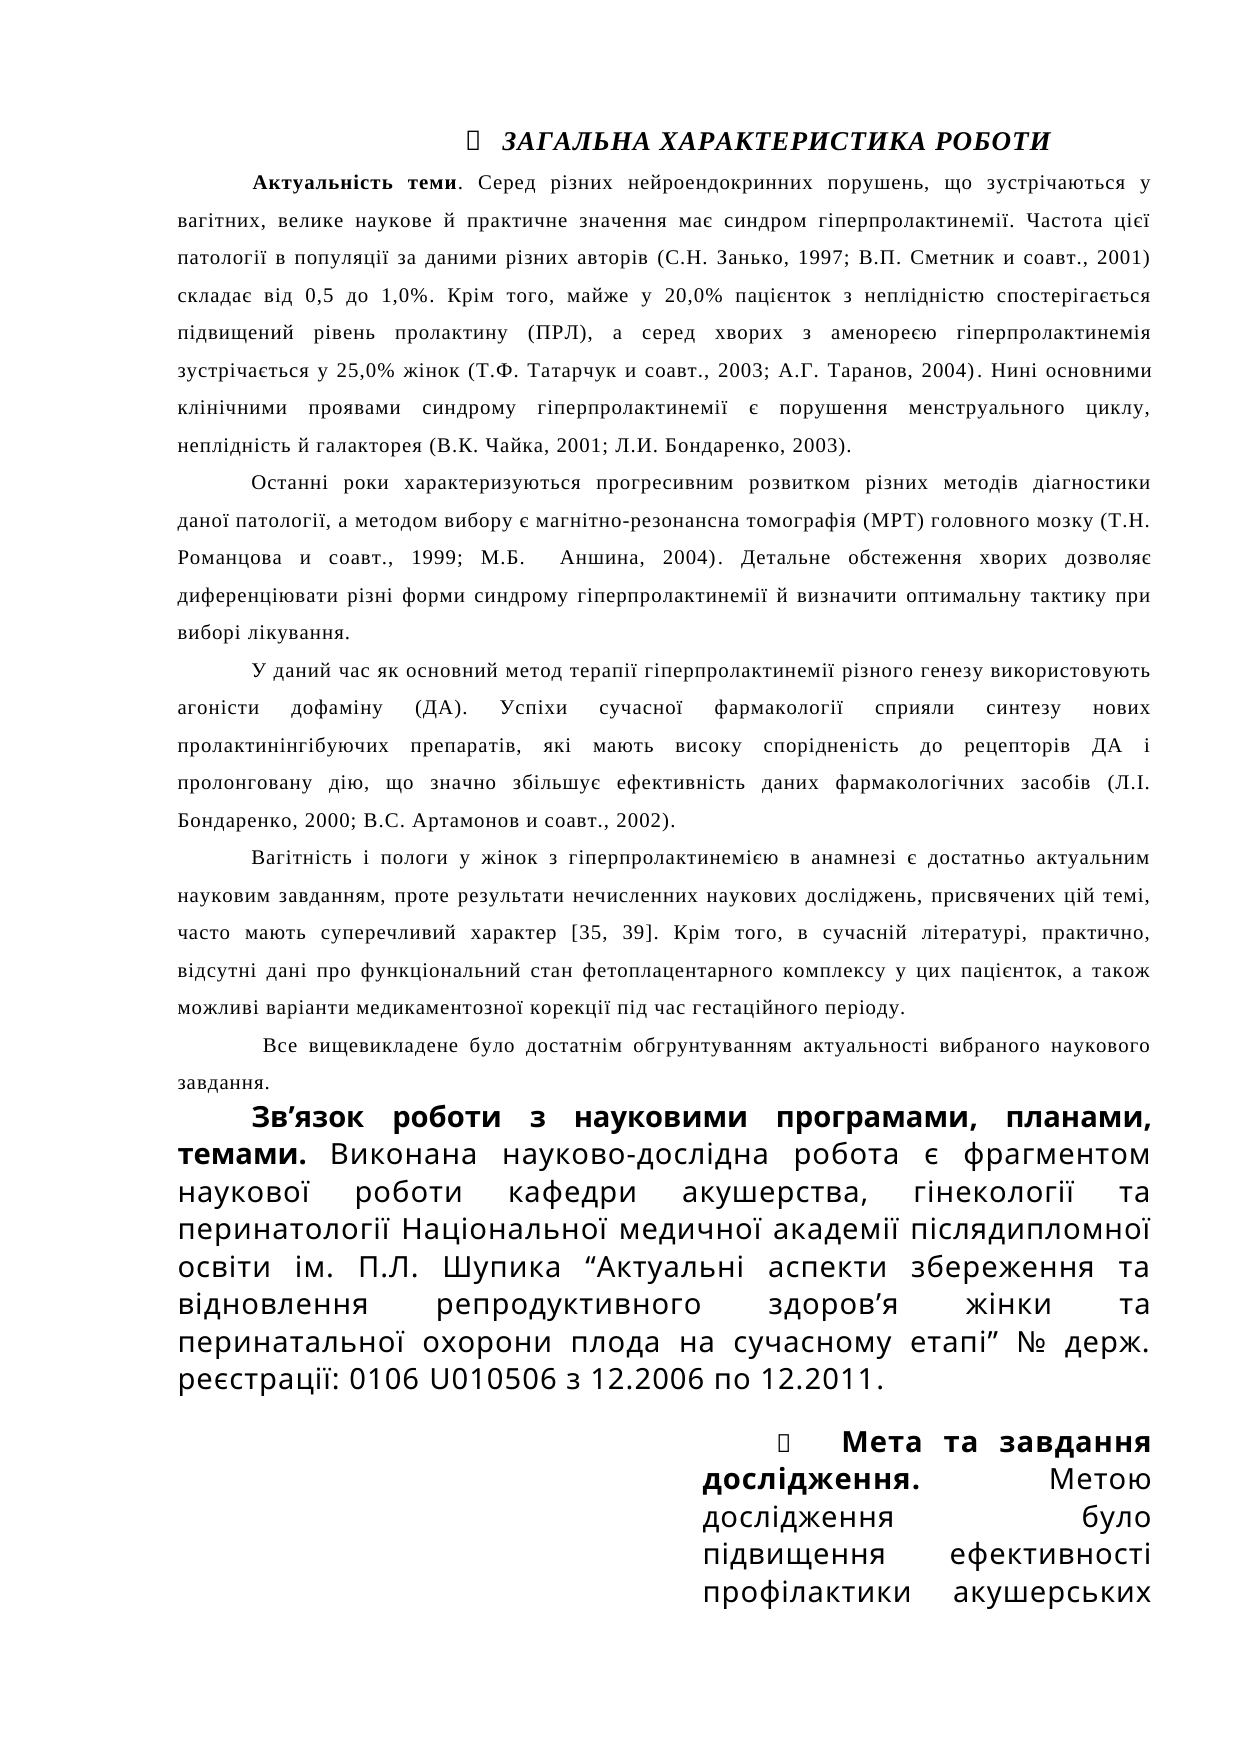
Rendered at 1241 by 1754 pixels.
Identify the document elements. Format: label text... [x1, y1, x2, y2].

subtitle ЗАГАЛЬНА ХАРАКТЕРИСТИКА РОБОТИ [365, 120, 1152, 158]
text У даний час як основний метод терапії гіперпролактинемії різного генезу використовують агоністи дофаміну (ДА). Успіхи сучасної фармакології сприяли синтезу нових пролактинінгібуючих препаратів, які мають високу спорідненість до рецепторів ДА і пролонговану дію, що значно збільшує ефективність даних фармакологічних засобів (Л.І. Бондаренко, 2000; В.С. Артамонов и соавт., 2002). [177, 647, 1152, 835]
text Зв’язок роботи з науковими програмами, планами, темами. Виконана науково-дослідна робота є фрагментом наукової роботи кафедри акушерства, гінекології та перинатології Національної медичної академії післядипломної освіти ім. П.Л. Шупика “Актуальні аспекти збереження та відновлення репродуктивного здоров’я жінки та перинатальної охорони плода на сучасному етапі” № держ. реєстрації: 0106 U010506 з 12.2006 по 12.2011. [177, 1097, 1152, 1397]
text Останні роки характеризуються прогресивним розвитком різних методів діагностики даної патології, а методом вибору є магнітно-резонансна томографія (МРТ) головного мозку (Т.Н. Романцова и соавт., 1999; М.Б. Аншина, 2004). Детальне обстеження хворих дозволяє диференціювати різні форми синдрому гіперпролактинемії й визначити оптимальну тактику при виборі лікування. [177, 460, 1152, 647]
text Вагітність і пологи у жінок з гіперпролактинемією в анамнезі є достатньо актуальним науковим завданням, проте результати нечисленних наукових досліджень, присвячених цій темі, часто мають суперечливий характер [35, 39]. Крім того, в сучасній літературі, практично, відсутні дані про функціональний стан фетоплацентарного комплексу у цих пацієнток, а також можливі варіанти медикаментозної корекції під час гестаційного періоду. [177, 835, 1152, 1022]
text Все вищевикладене було достатнім обгрунтуванням актуальності вибраного наукового завдання. [177, 1022, 1152, 1097]
text Актуальність теми. Серед різних нейроендокринних порушень, що зустрічаються у вагітних, велике наукове й практичне значення має синдром гіперпролактинемії. Частота цієї патології в популяції за даними різних авторів (С.Н. Занько, 1997; В.П. Сметник и соавт., 2001) складає від 0,5 до 1,0%. Крім того, майже у 20,0% пацієнток з неплідністю спостерігається підвищений рівень пролактину (ПРЛ), а серед хворих з аменореєю гіперпролактинемія зустрічається у 25,0% жінок (Т.Ф. Татарчук и соавт., 2003; А.Г. Таранов, 2004). Нині основними клінічними проявами синдрому гіперпролактинемії є порушення менструального циклу, неплідність й галакторея (В.К. Чайка, 2001; Л.И. Бондаренко, 2003). [177, 160, 1152, 460]
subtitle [702, 1422, 1152, 1610]
